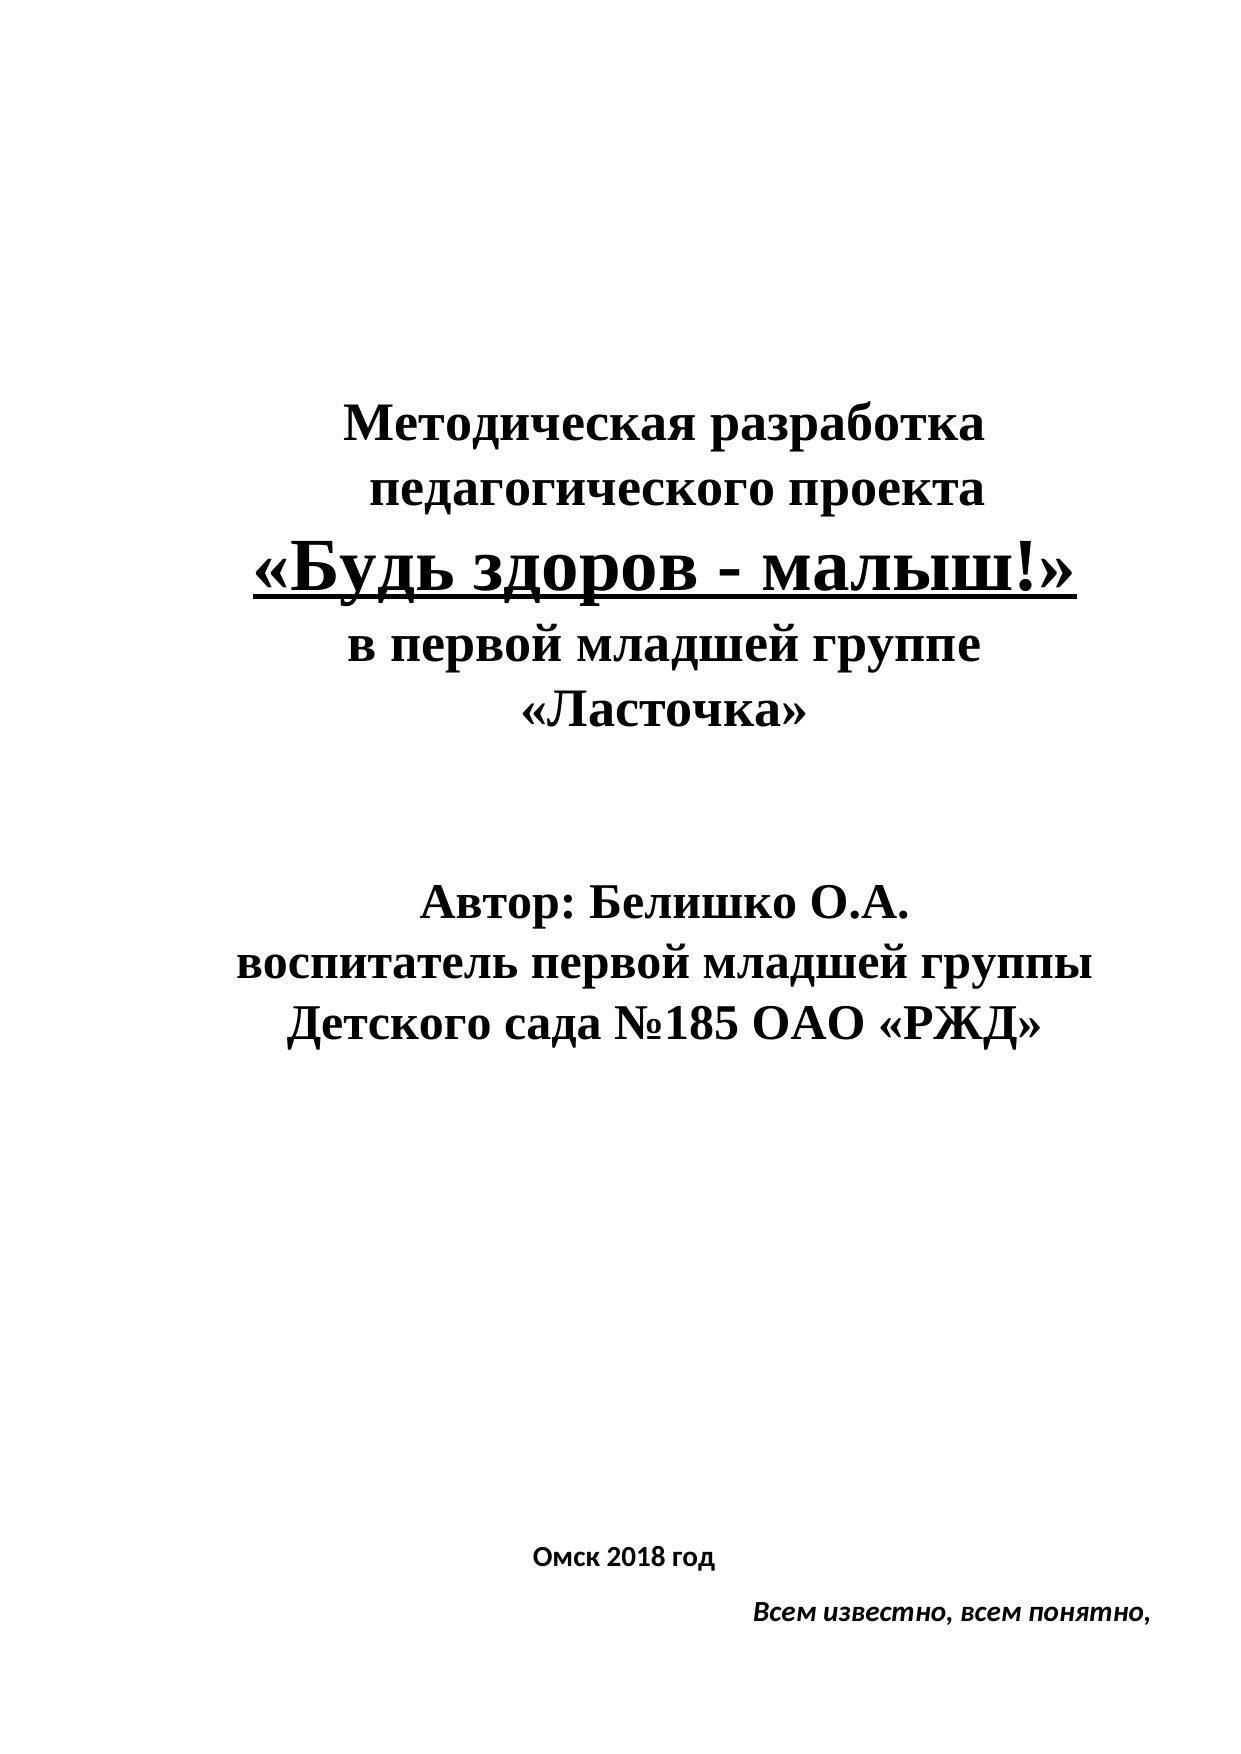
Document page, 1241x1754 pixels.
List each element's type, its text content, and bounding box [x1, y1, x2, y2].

text «Ласточка» [177, 676, 1152, 738]
text Детского сада №185 ОАО «РЖД» [177, 992, 1152, 1050]
text в первой младшей группе [177, 611, 1152, 673]
text Омск 2018 год [177, 1538, 1152, 1574]
text «Будь здоров - малыш!» [177, 520, 1152, 606]
text воспитатель первой младшей группы [177, 932, 1152, 989]
text педагогического проекта [177, 455, 1152, 517]
text Автор: Белишко О.А. [177, 872, 1152, 929]
text Методическая разработка [177, 389, 1152, 452]
text Всем известно, всем понятно, [177, 1593, 1152, 1628]
